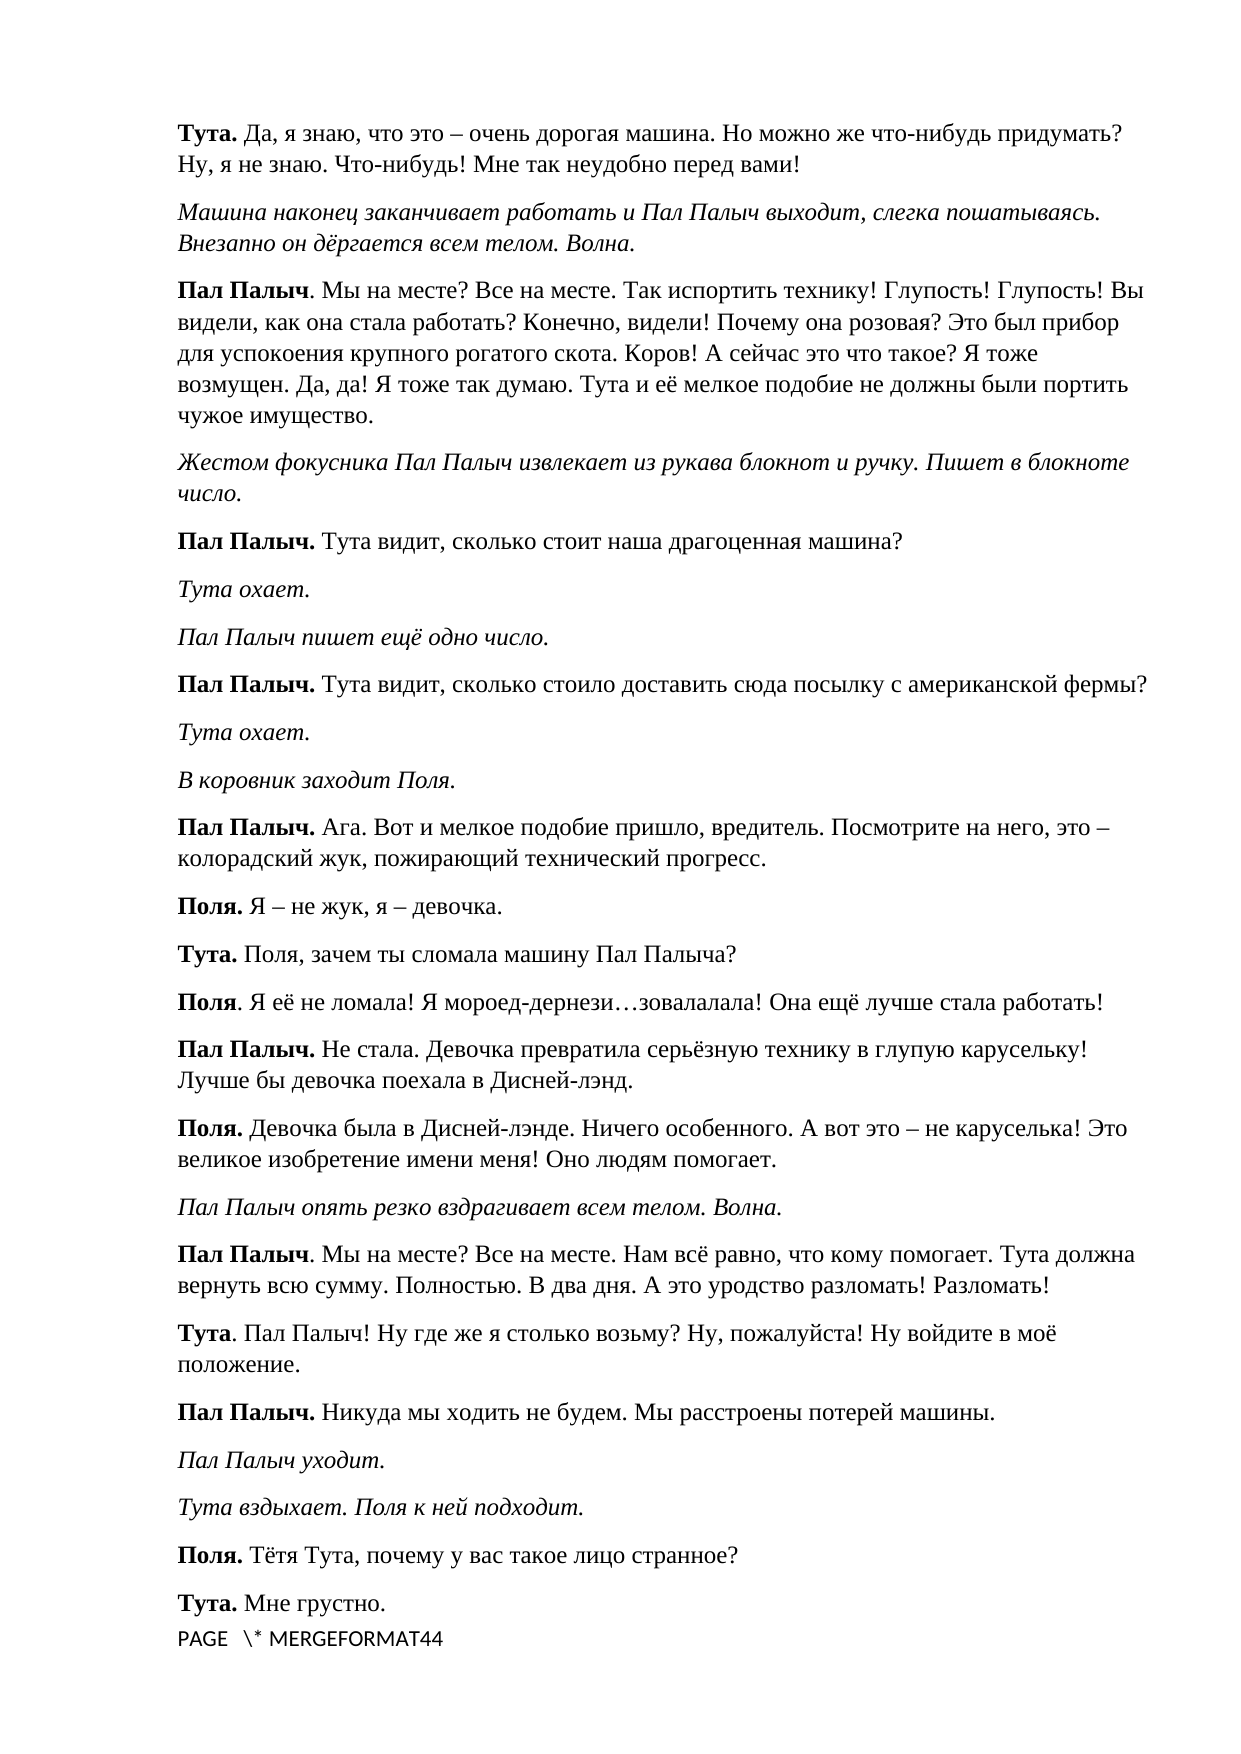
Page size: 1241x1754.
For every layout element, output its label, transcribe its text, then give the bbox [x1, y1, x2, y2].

text Машина наконец заканчивает работать и Пал Палыч выходит, слегка пошатываясь. Внезапно он дёргается всем телом. Волна. [177, 197, 1152, 257]
text Жестом фокусника Пал Палыч извлекает из рукава блокнот и ручку. Пишет в блокноте число. [177, 447, 1152, 507]
text Пал Палыч опять резко вздрагивает всем телом. Волна. [177, 1192, 1152, 1221]
text Поля. Я – не жук, я – девочка. [177, 891, 1152, 920]
text Пал Палыч. Ага. Вот и мелкое подобие пришло, вредитель. Посмотрите на него, это – колорадский жук, пожирающий технический прогресс. [177, 812, 1152, 872]
text Тута. Пал Палыч! Ну где же я столько возьму? Ну, пожалуйста! Ну войдите в моё положение. [177, 1318, 1152, 1378]
text Пал Палыч. Тута видит, сколько стоило доставить сюда посылку с американской фермы? [177, 669, 1152, 698]
text Поля. Девочка была в Дисней-лэнде. Ничего особенного. А вот это – не каруселька! Это великое изобретение имени меня! Оно людям помогает. [177, 1113, 1152, 1173]
text Тута охает. [177, 574, 1152, 603]
text Пал Палыч. Никуда мы ходить не будем. Мы расстроены потерей машины. [177, 1397, 1152, 1426]
text Тута. Мне грустно. [177, 1588, 1152, 1617]
text Пал Палыч пишет ещё одно число. [177, 622, 1152, 650]
text Пал Палыч. Мы на месте? Все на месте. Нам всё равно, что кому помогает. Тута должна вернуть всю сумму. Полностью. В два дня. А это уродство разломать! Разломать! [177, 1239, 1152, 1299]
text Поля. Тётя Тута, почему у вас такое лицо странное? [177, 1540, 1152, 1569]
text Тута. Да, я знаю, что это – очень дорогая машина. Но можно же что-нибудь придумать? Ну, я не знаю. Что-нибудь! Мне так неудобно перед вами! [177, 118, 1152, 178]
text Тута. Поля, зачем ты сломала машину Пал Палыча? [177, 939, 1152, 968]
text Тута охает. [177, 717, 1152, 746]
text Пал Палыч уходит. [177, 1445, 1152, 1473]
text Пал Палыч. Не стала. Девочка превратила серьёзную технику в глупую карусельку! Лучше бы девочка поехала в Дисней-лэнд. [177, 1034, 1152, 1094]
text Тута вздыхает. Поля к ней подходит. [177, 1492, 1152, 1521]
text Пал Палыч. Мы на месте? Все на месте. Так испортить технику! Глупость! Глупость! Вы видели, как она стала работать? Конечно, видели! Почему она розовая? Это был прибор для успокоения крупного рогатого скота. Коров! А сейчас это что такое? Я тоже возмущен. Да, да! Я тоже так думаю. Тута и её мелкое подобие не должны были портить чужое имущество. [177, 276, 1152, 428]
text Поля. Я её не ломала! Я мороед-дернези…зовалалала! Она ещё лучше стала работать! [177, 987, 1152, 1015]
text Пал Палыч. Тута видит, сколько стоит наша драгоценная машина? [177, 526, 1152, 555]
text В коровник заходит Поля. [177, 765, 1152, 793]
